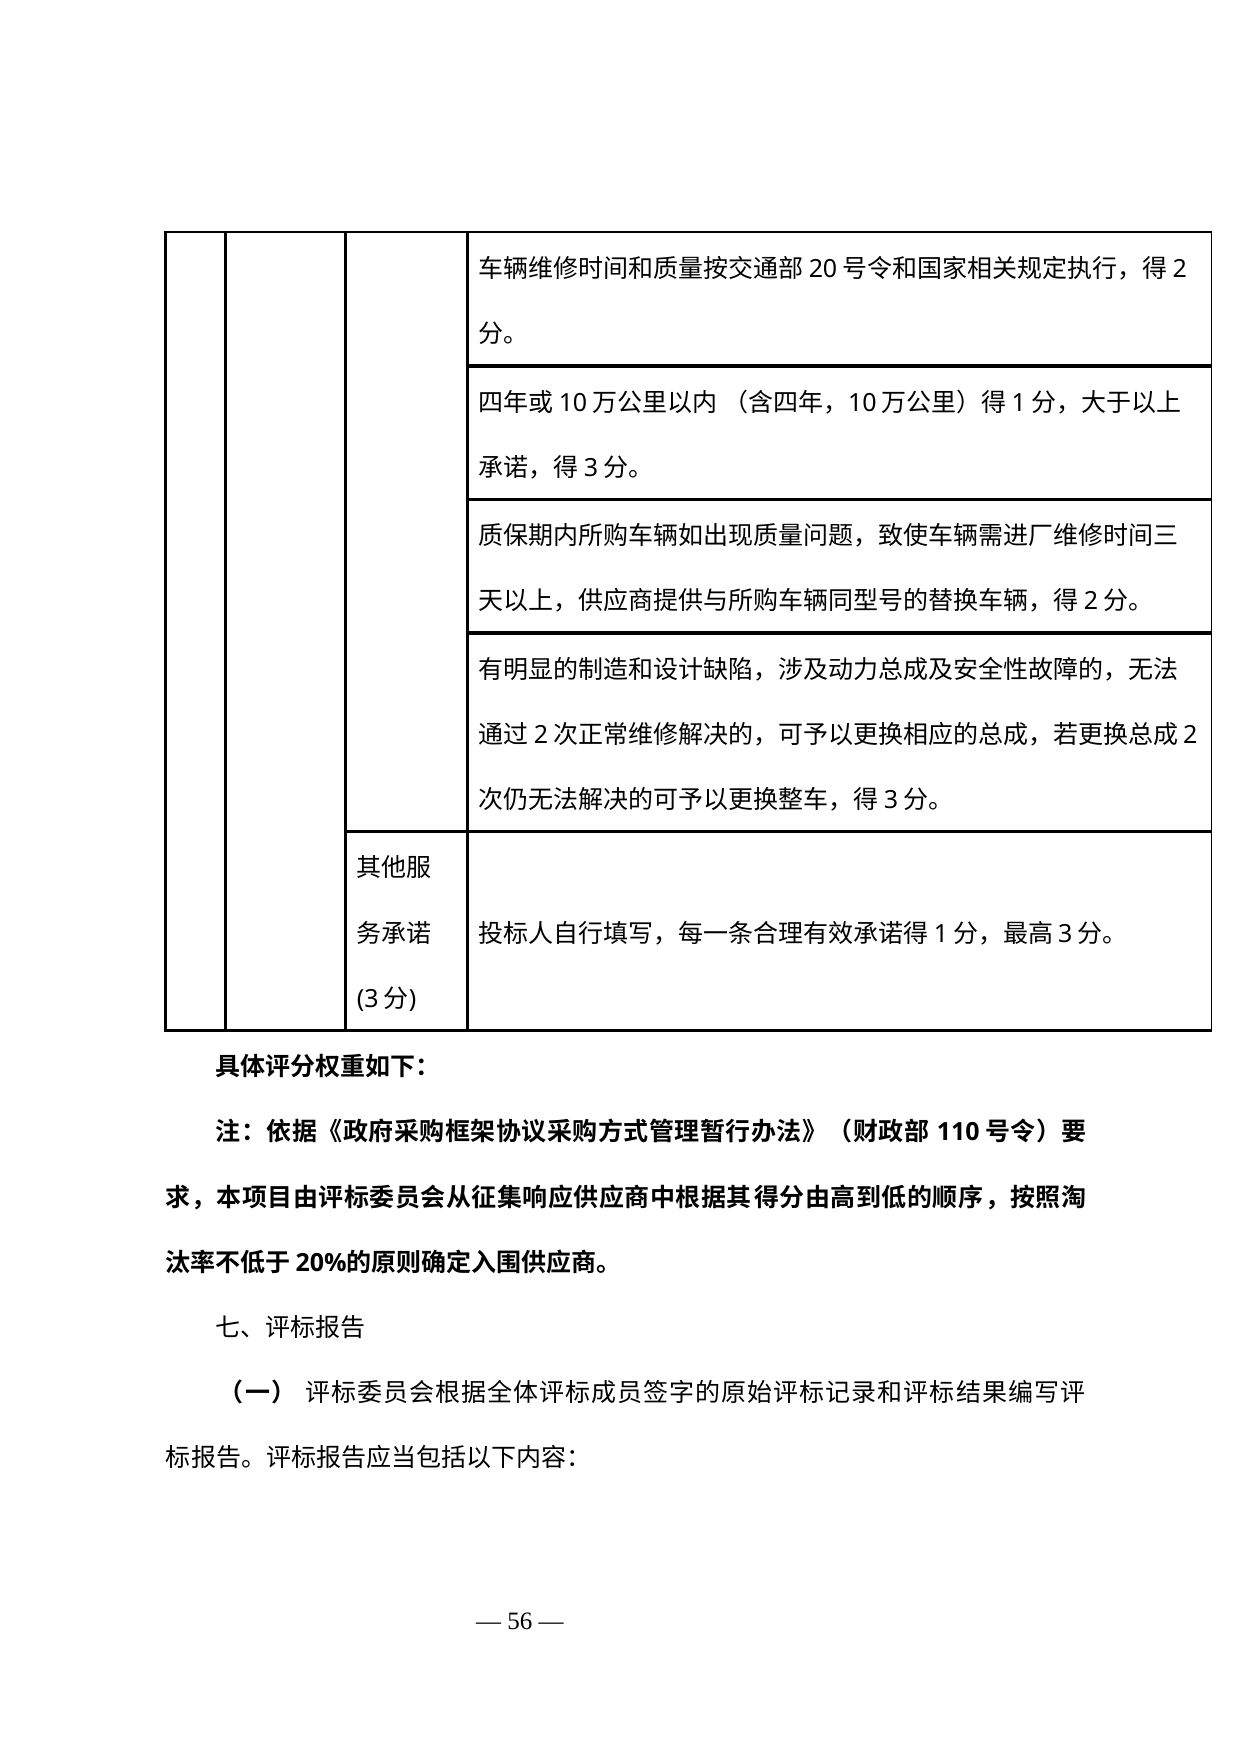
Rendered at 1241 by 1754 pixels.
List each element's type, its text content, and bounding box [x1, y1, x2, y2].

text 注：依据《政府采购框架协议采购方式管理暂行办法》（财政部110号令）要求，本项目由评标委员会从征集响应供应商中根据其得分由高到低的顺序，按照淘汰率不低于20%的原则确定入围供应商。 [165, 1097, 1087, 1293]
table_cell 四年或10万公里以内 （含四年，10万公里）得1分，大于以上承诺，得3分。 [469, 368, 1211, 498]
table_cell 有明显的制造和设计缺陷，涉及动力总成及安全性故障的，无法通过2次正常维修解决的，可予以更换相应的总成，若更换总成2次仍无法解决的可予以更换整车，得3分。 [469, 635, 1211, 830]
table_cell 其他服务承诺 (3分) [347, 833, 466, 1029]
text 七、评标报告 [165, 1293, 1087, 1358]
table_cell 质保期内所购车辆如出现质量问题，致使车辆需进厂维修时间三天以上，供应商提供与所购车辆同型号的替换车辆，得2分。 [469, 501, 1211, 631]
text 具体评分权重如下： [165, 1032, 1087, 1097]
table_cell 投标人自行填写，每一条合理有效承诺得1分，最高3分。 [469, 833, 1211, 1029]
text （一） 评标委员会根据全体评标成员签字的原始评标记录和评标结果编写评标报告。评标报告应当包括以下内容： [165, 1358, 1087, 1488]
table_cell 车辆维修时间和质量按交通部20号令和国家相关规定执行，得2分。 [469, 233, 1211, 364]
